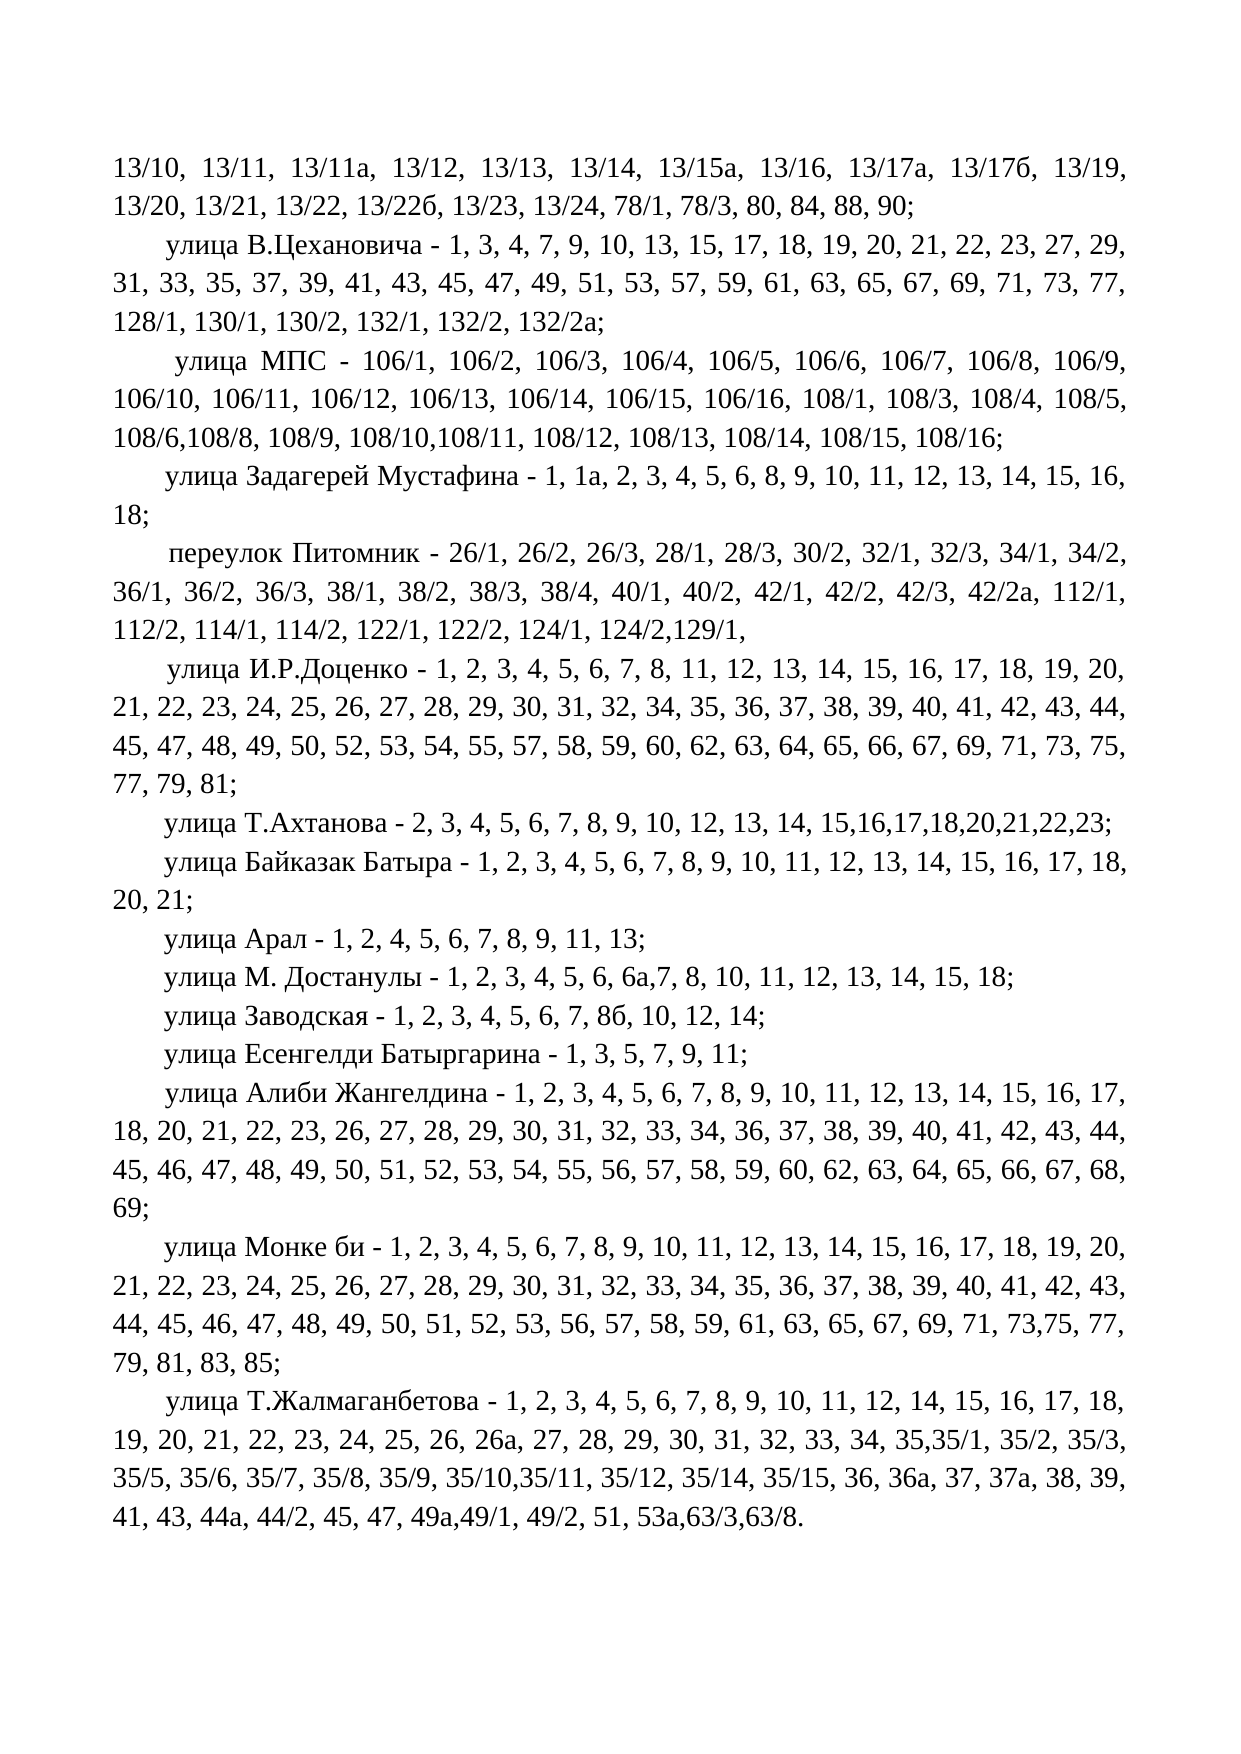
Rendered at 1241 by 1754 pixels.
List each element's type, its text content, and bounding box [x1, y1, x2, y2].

text улица М. Достанулы - 1, 2, 3, 4, 5, 6, 6а,7, 8, 10, 11, 12, 13, 14, 15, 18; [112, 959, 1128, 993]
text улица Заводская - 1, 2, 3, 4, 5, 6, 7, 8б, 10, 12, 14; [112, 998, 1128, 1031]
text улица МПС - 106/1, 106/2, 106/3, 106/4, 106/5, 106/6, 106/7, 106/8, 106/9, 106/10, 106/11, 106/12, 106/13, 106/14, 106/15, 106/16, 108/1, 108/3, 108/4, 108/5, 108/6,108/8, 108/9, 108/10,108/11, 108/12, 108/13, 108/14, 108/15, 108/16; [112, 343, 1128, 453]
text улица Арал - 1, 2, 4, 5, 6, 7, 8, 9, 11, 13; [112, 921, 1128, 954]
text улица Монке би - 1, 2, 3, 4, 5, 6, 7, 8, 9, 10, 11, 12, 13, 14, 15, 16, 17, 18, 19, 20, 21, 22, 23, 24, 25, 26, 27, 28, 29, 30, 31, 32, 33, 34, 35, 36, 37, 38, 39, 40, 41, 42, 43, 44, 45, 46, 47, 48, 49, 50, 51, 52, 53, 56, 57, 58, 59, 61, 63, 65, 67, 69, 71, 73,75, 77, 79, 81, 83, 85; [112, 1229, 1128, 1378]
text улица Байказак Батыра - 1, 2, 3, 4, 5, 6, 7, 8, 9, 10, 11, 12, 13, 14, 15, 16, 17, 18, 20, 21; [112, 844, 1128, 916]
text улица Задагерей Мустафина - 1, 1а, 2, 3, 4, 5, 6, 8, 9, 10, 11, 12, 13, 14, 15, 16, 18; [112, 458, 1128, 530]
text улица Есенгелди Батыргарина - 1, 3, 5, 7, 9, 11; [112, 1036, 1128, 1070]
text переулок Питомник - 26/1, 26/2, 26/3, 28/1, 28/3, 30/2, 32/1, 32/3, 34/1, 34/2, 36/1, 36/2, 36/3, 38/1, 38/2, 38/3, 38/4, 40/1, 40/2, 42/1, 42/2, 42/3, 42/2а, 112/1, 112/2, 114/1, 114/2, 122/1, 122/2, 124/1, 124/2,129/1, [112, 535, 1128, 646]
text улица В.Цехановича - 1, 3, 4, 7, 9, 10, 13, 15, 17, 18, 19, 20, 21, 22, 23, 27, 29, 31, 33, 35, 37, 39, 41, 43, 45, 47, 49, 51, 53, 57, 59, 61, 63, 65, 67, 69, 71, 73, 77, 128/1, 130/1, 130/2, 132/1, 132/2, 132/2а; [112, 227, 1128, 338]
text улица И.Р.Доценко - 1, 2, 3, 4, 5, 6, 7, 8, 11, 12, 13, 14, 15, 16, 17, 18, 19, 20, 21, 22, 23, 24, 25, 26, 27, 28, 29, 30, 31, 32, 34, 35, 36, 37, 38, 39, 40, 41, 42, 43, 44, 45, 47, 48, 49, 50, 52, 53, 54, 55, 57, 58, 59, 60, 62, 63, 64, 65, 66, 67, 69, 71, 73, 75, 77, 79, 81; [112, 651, 1128, 800]
text улица Т.Ахтанова - 2, 3, 4, 5, 6, 7, 8, 9, 10, 12, 13, 14, 15,16,17,18,20,21,22,23; [112, 805, 1128, 839]
text улица Алиби Жангелдина - 1, 2, 3, 4, 5, 6, 7, 8, 9, 10, 11, 12, 13, 14, 15, 16, 17, 18, 20, 21, 22, 23, 26, 27, 28, 29, 30, 31, 32, 33, 34, 36, 37, 38, 39, 40, 41, 42, 43, 44, 45, 46, 47, 48, 49, 50, 51, 52, 53, 54, 55, 56, 57, 58, 59, 60, 62, 63, 64, 65, 66, 67, 68, 69; [112, 1075, 1128, 1224]
text улица Т.Жалмаганбетова - 1, 2, 3, 4, 5, 6, 7, 8, 9, 10, 11, 12, 14, 15, 16, 17, 18, 19, 20, 21, 22, 23, 24, 25, 26, 26а, 27, 28, 29, 30, 31, 32, 33, 34, 35,35/1, 35/2, 35/3, 35/5, 35/6, 35/7, 35/8, 35/9, 35/10,35/11, 35/12, 35/14, 35/15, 36, 36а, 37, 37а, 38, 39, 41, 43, 44а, 44/2, 45, 47, 49а,49/1, 49/2, 51, 53а,63/3,63/8. [112, 1383, 1128, 1532]
